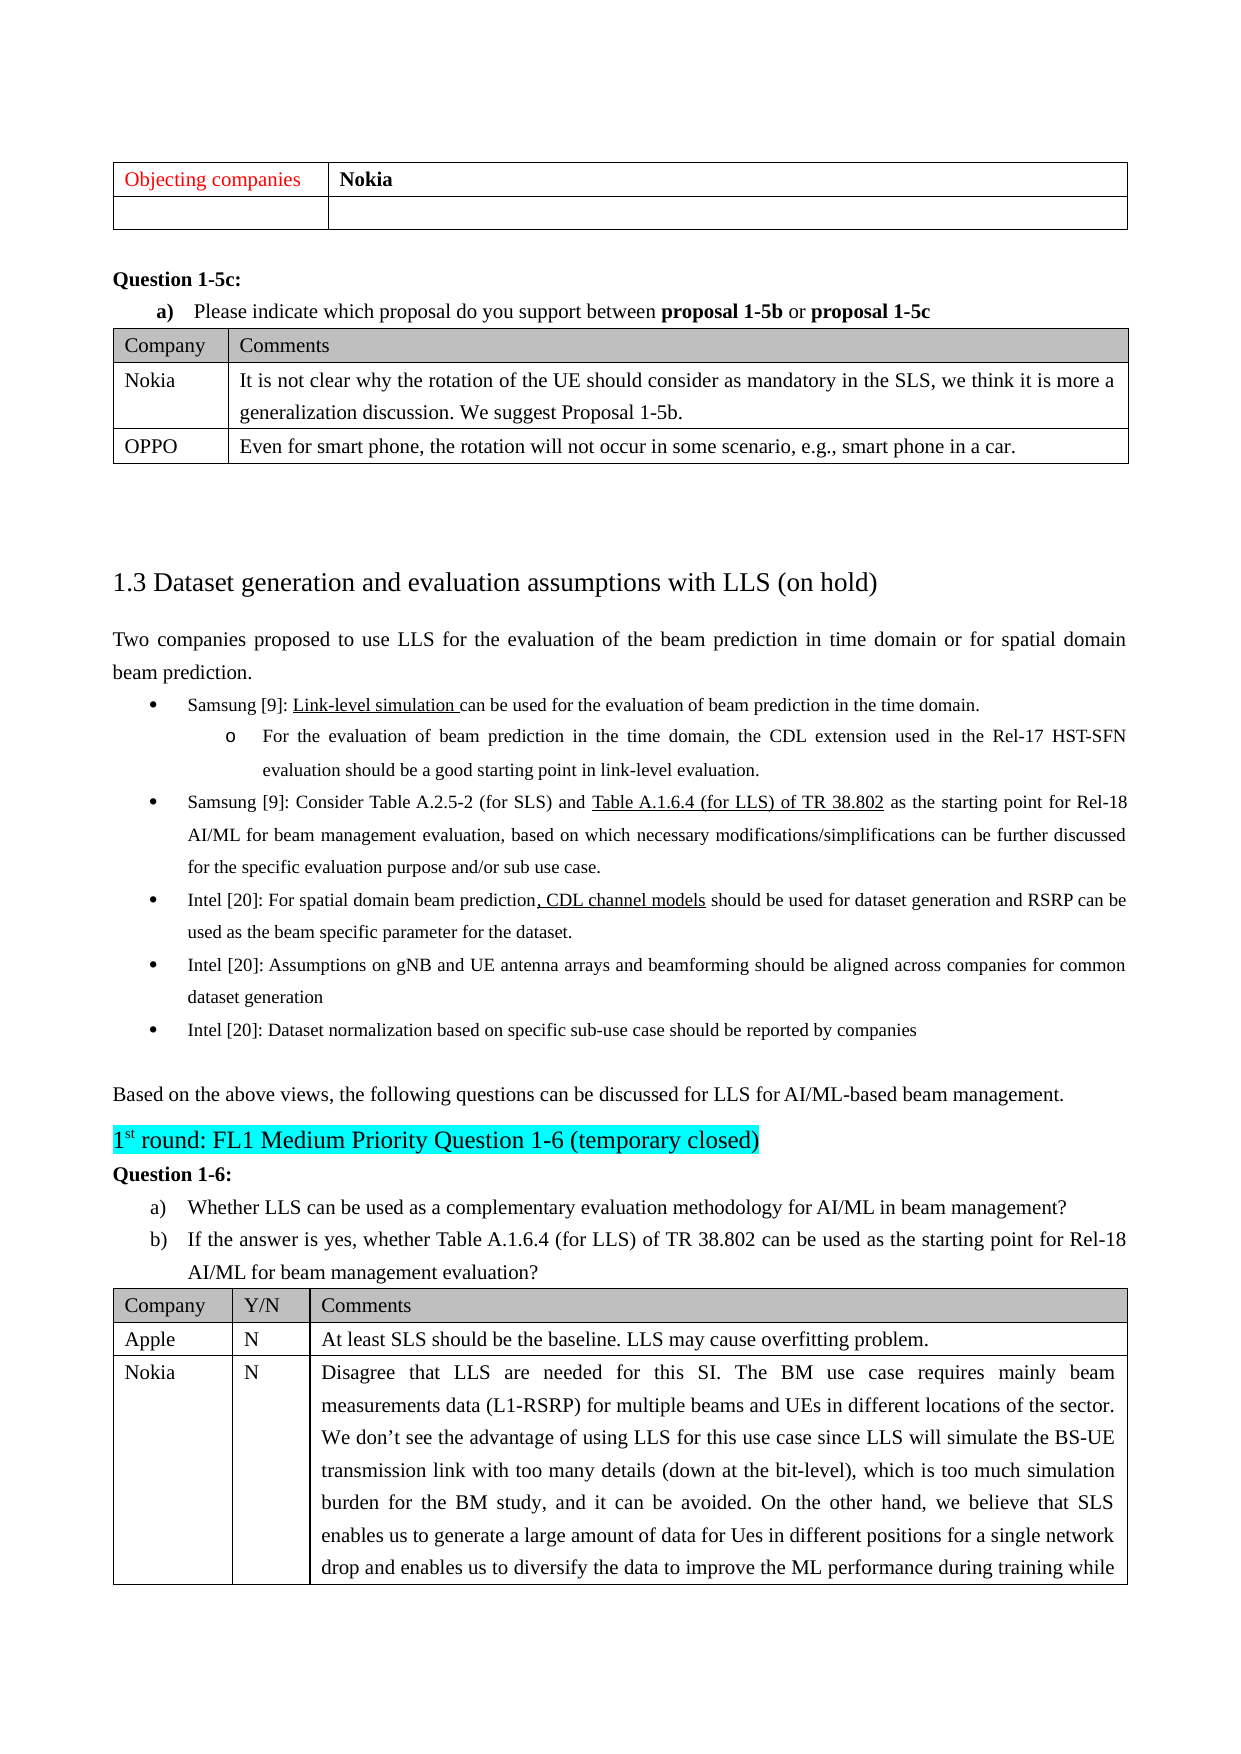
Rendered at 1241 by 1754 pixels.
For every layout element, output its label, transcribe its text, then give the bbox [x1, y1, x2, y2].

list Intel [20]: Assumptions on gNB and UE antenna arrays and beamforming should be aligned across companies for common dataset generation [150, 948, 1128, 1013]
list Whether LLS can be used as a complementary evaluation methodology for AI/ML in beam management? [150, 1191, 1128, 1223]
list For the evaluation of beam prediction in the time domain, the CDL extension used in the Rel-17 HST-SFN evaluation should be a good starting point in link-level evaluation. [225, 721, 1128, 786]
table_cell OPPO [114, 429, 228, 463]
table_cell N [233, 1356, 309, 1584]
table_header Company [114, 329, 228, 362]
list Intel [20]: For spatial domain beam prediction, CDL channel models should be used for dataset generation and RSRP can be used as the beam specific parameter for the dataset. [150, 883, 1128, 948]
list Samsung [9]: Link-level simulation can be used for the evaluation of beam prediction in the time domain. [150, 688, 1128, 721]
text Two companies proposed to use LLS for the evaluation of the beam prediction in time domain or for spatial domain beam prediction. [112, 623, 1128, 688]
table_cell N [233, 1323, 309, 1355]
text Question 1-5c: [112, 263, 1128, 295]
table_cell [114, 197, 328, 229]
table_header Comments [311, 1289, 1127, 1322]
table_cell Even for smart phone, the rotation will not occur in some scenario, e.g., smart phone in a car. [229, 429, 1128, 463]
table_cell Nokia [114, 363, 228, 428]
text Based on the above views, the following questions can be discussed for LLS for AI/ML-based beam management. [112, 1078, 1128, 1111]
table_header Comments [229, 329, 1128, 362]
list If the answer is yes, whether Table A.1.6.4 (for LLS) of TR 38.802 can be used as the starting point for Rel-18 AI/ML for beam management evaluation? [150, 1223, 1128, 1288]
list Please indicate which proposal do you support between proposal 1-5b or proposal 1-5c [156, 295, 1128, 328]
subtitle 1st round: FL1 Medium Priority Question 1-6 (temporary closed) [112, 1123, 1128, 1156]
table_header Y/N [233, 1289, 309, 1322]
text Question 1-6: [112, 1158, 1128, 1191]
table_header Company [114, 1289, 232, 1322]
table_cell Apple [114, 1323, 232, 1355]
table_cell Nokia [329, 163, 1127, 196]
subtitle 1.3 Dataset generation and evaluation assumptions with LLS (on hold) [112, 566, 1128, 598]
table_cell Objecting companies [114, 163, 328, 196]
table_cell It is not clear why the rotation of the UE should consider as mandatory in the SLS, we think it is more a generalization discussion. We suggest Proposal 1-5b. [229, 363, 1128, 428]
table_cell [329, 197, 1127, 229]
list Samsung [9]: Consider Table A.2.5-2 (for SLS) and Table A.1.6.4 (for LLS) of TR 38.802 as the starting point for Rel-18 AI/ML for beam management evaluation, based on which necessary modifications/simplifications can be further discussed for the specific evaluation purpose and/or sub use case. [150, 786, 1128, 883]
table_cell Nokia [114, 1356, 232, 1584]
table_cell At least SLS should be the baseline. LLS may cause overfitting problem. [311, 1323, 1127, 1355]
list Intel [20]: Dataset normalization based on specific sub-use case should be reported by companies [150, 1013, 1128, 1046]
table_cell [311, 1356, 1127, 1584]
